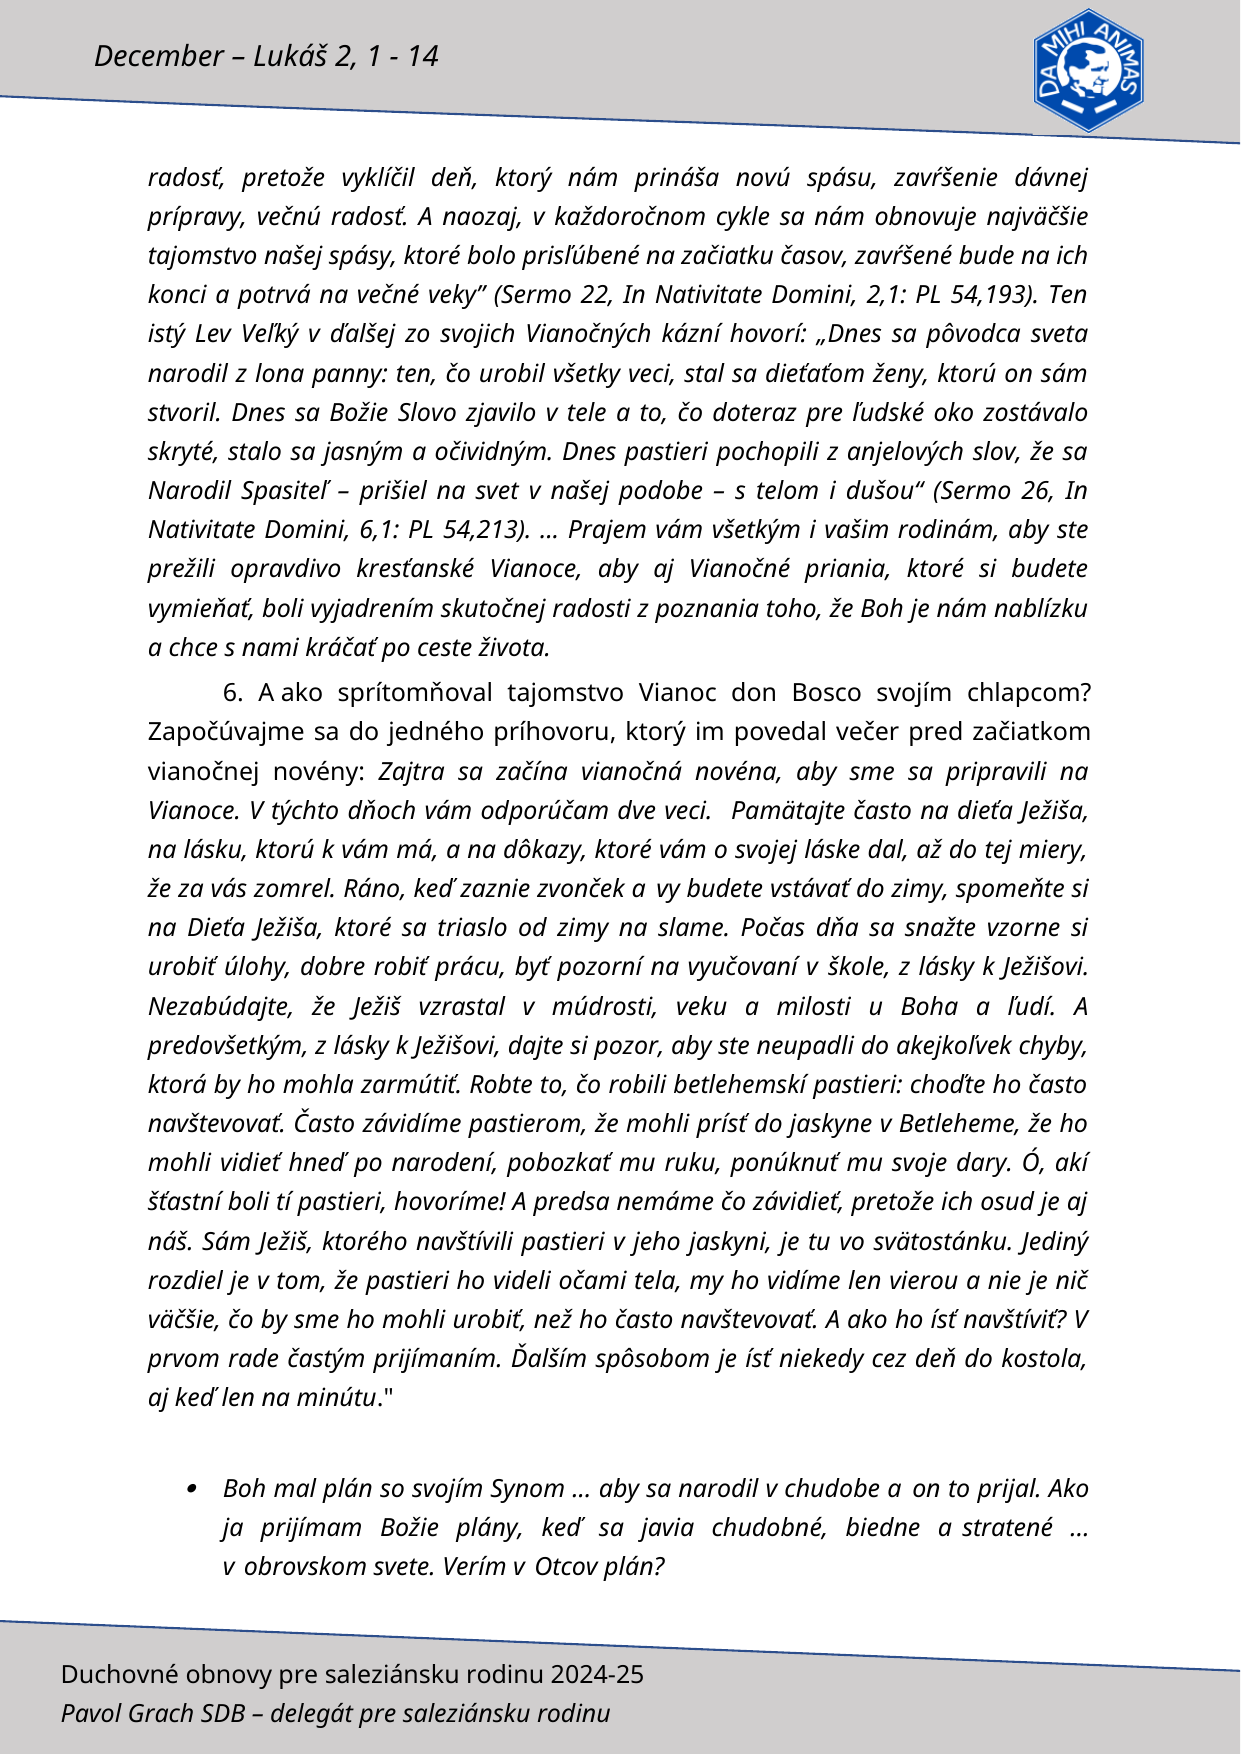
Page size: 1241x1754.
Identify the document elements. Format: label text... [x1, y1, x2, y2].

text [148, 159, 1092, 663]
text 6. A ako sprítomňoval tajomstvo Vianoc don Bosco svojím chlapcom? Započúvajme sa do jedného príhovoru, ktorý im povedal večer pred začiatkom vianočnej novény: Zajtra sa začína vianočná novéna, aby sme sa pripravili na Vianoce. V týchto dňoch vám odporúčam dve veci. Pamätajte často na dieťa Ježiša, na lásku, ktorú k vám má, a na dôkazy, ktoré vám o svojej láske dal, až do tej miery, že za vás zomrel. Ráno, keď zaznie zvonček a vy budete vstávať do zimy, spomeňte si na Dieťa Ježiša, ktoré sa triaslo od zimy na slame. Počas dňa sa snažte vzorne si urobiť úlohy, dobre robiť prácu, byť pozorní na vyučovaní v škole, z lásky k Ježišovi. Nezabúdajte, že Ježiš vzrastal v múdrosti, veku a milosti u Boha a ľudí. A predovšetkým, z lásky k Ježišovi, dajte si pozor, aby ste neupadli do akejkoľvek chyby, ktorá by ho mohla zarmútiť. Robte to, čo robili betlehemskí pastieri: choďte ho často navštevovať. Často závidíme pastierom, že mohli prísť do jaskyne v Betleheme, že ho mohli vidieť hneď po narodení, pobozkať mu ruku, ponúknuť mu svoje dary. Ó, akí šťastní boli tí pastieri, hovoríme! A predsa nemáme čo závidieť, pretože ich osud je aj náš. Sám Ježiš, ktorého navštívili pastieri v jeho jaskyni, je tu vo svätostánku. Jediný rozdiel je v tom, že pastieri ho videli očami tela, my ho vidíme len vierou a nie je nič väčšie, čo by sme ho mohli urobiť, než ho často navštevovať. A ako ho ísť navštíviť? V prvom rade častým prijímaním. Ďalším spôsobom je ísť niekedy cez deň do kostola, aj keď len na minútu." [148, 675, 1092, 1414]
picture [1032, 6, 1144, 135]
list Boh mal plán so svojím Synom ... aby sa narodil v chudobe a on to prijal. Ako ja prijímam Božie plány, keď sa javia chudobné, biedne a stratené ... v obrovskom svete. Verím v Otcov plán? [185, 1471, 1092, 1583]
